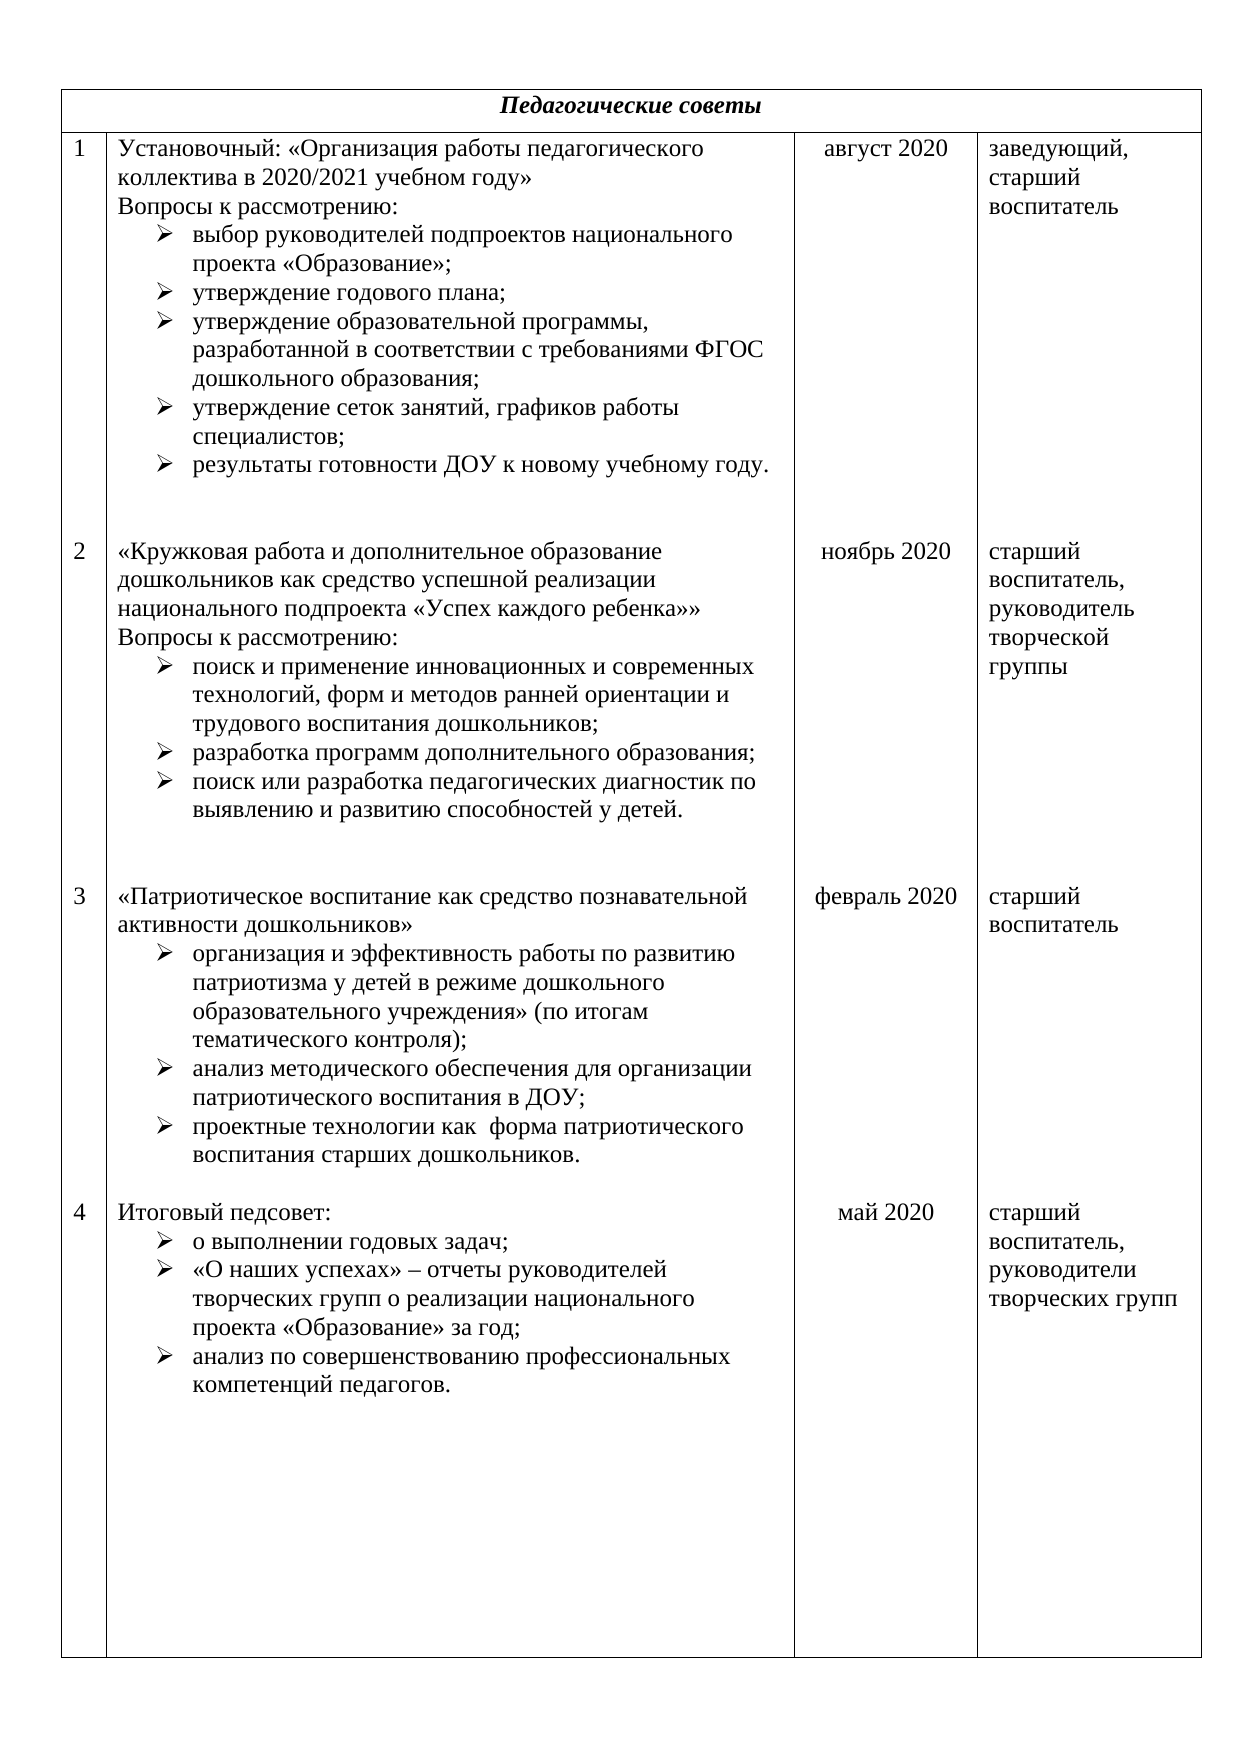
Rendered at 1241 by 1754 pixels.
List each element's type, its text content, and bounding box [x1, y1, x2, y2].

table_cell 1 2 3 4 [62, 133, 106, 1657]
table_cell Установочный: «Организация работы педагогического коллектива в 2020/2021 учебном году» Вопросы к рассмотрению: выбор руководителей подпроектов национального проекта «Образование»; утверждение годового плана; утверждение образовательной программы, разработанной в соответствии с требованиями ФГОС дошкольного образования; утверждение сеток занятий, графиков работы специалистов; результаты готовности ДОУ к новому учебному году. «Кружковая работа и дополнительное образование дошкольников как средство успешной реализации национального подпроекта «Успех каждого ребенка»» Вопросы к рассмотрению: поиск и применение инновационных и современных технологий, форм и методов ранней ориентации и трудового воспитания дошкольников; разработка программ дополнительного образования; поиск или разработка педагогических диагностик по выявлению и развитию способностей у детей. «Патриотическое воспитание как средство познавательной активности дошкольников» организация и эффективность работы по развитию патриотизма у детей в режиме дошкольного образовательного учреждения» (по итогам тематического контроля); анализ методического обеспечения для организации патриотического воспитания в ДОУ; проектные технологии как форма патриотического воспитания старших дошкольников. Итоговый педсовет: о выполнении годовых задач; «О наших успехах» – отчеты руководителей творческих групп о реализации национального проекта «Образование» за год; анализ по совершенствованию профессиональных компетенций педагогов. [107, 133, 794, 1657]
table_cell заведующий, старший воспитатель старший воспитатель, руководитель творческой группы старший воспитатель старший воспитатель, руководители творческих групп [978, 133, 1201, 1657]
table_cell Педагогические советы [62, 90, 1201, 132]
table_cell август 2020 ноябрь 2020 февраль 2020 май 2020 [795, 133, 977, 1657]
